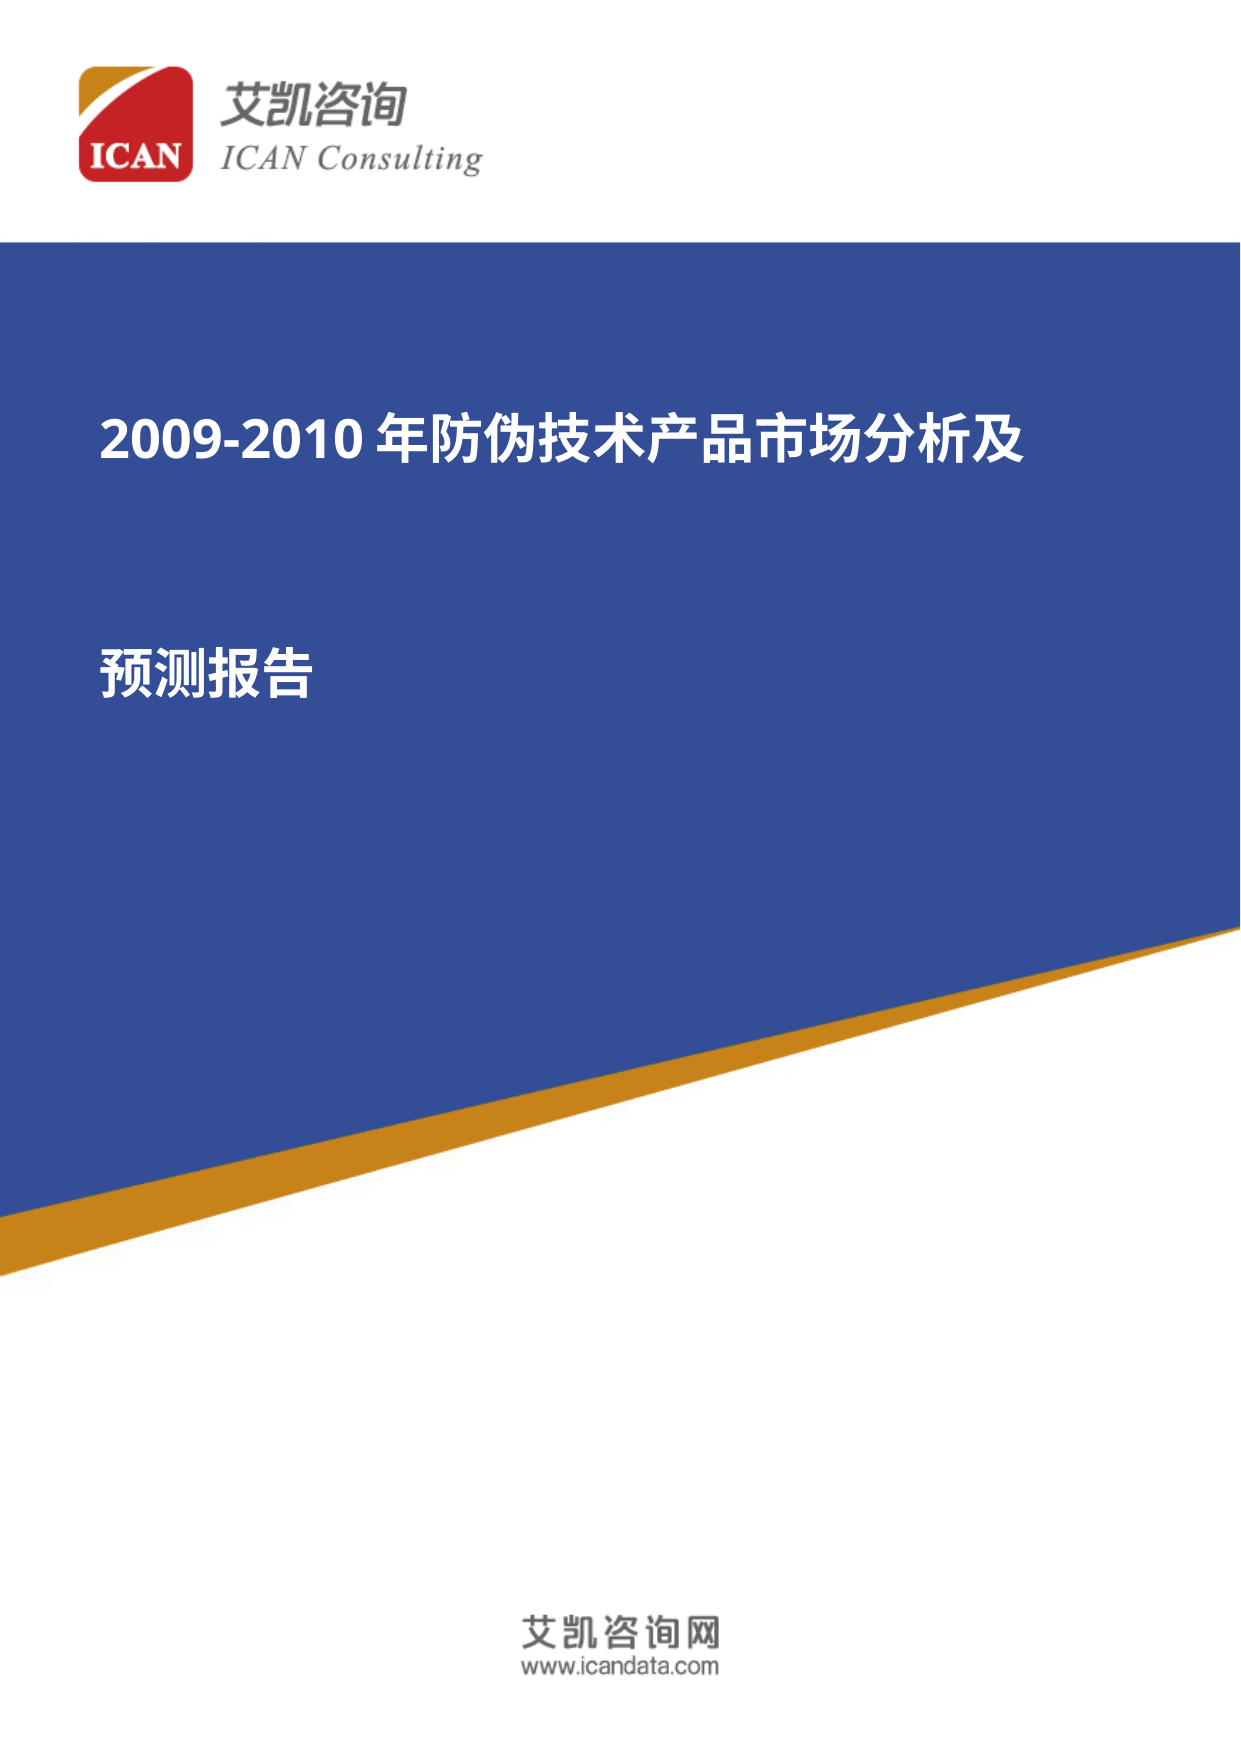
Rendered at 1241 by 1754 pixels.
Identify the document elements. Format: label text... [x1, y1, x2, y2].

picture [0, 5, 1241, 1754]
subtitle 2009-2010年防伪技术产品市场分析及预测报告 [99, 386, 1053, 718]
